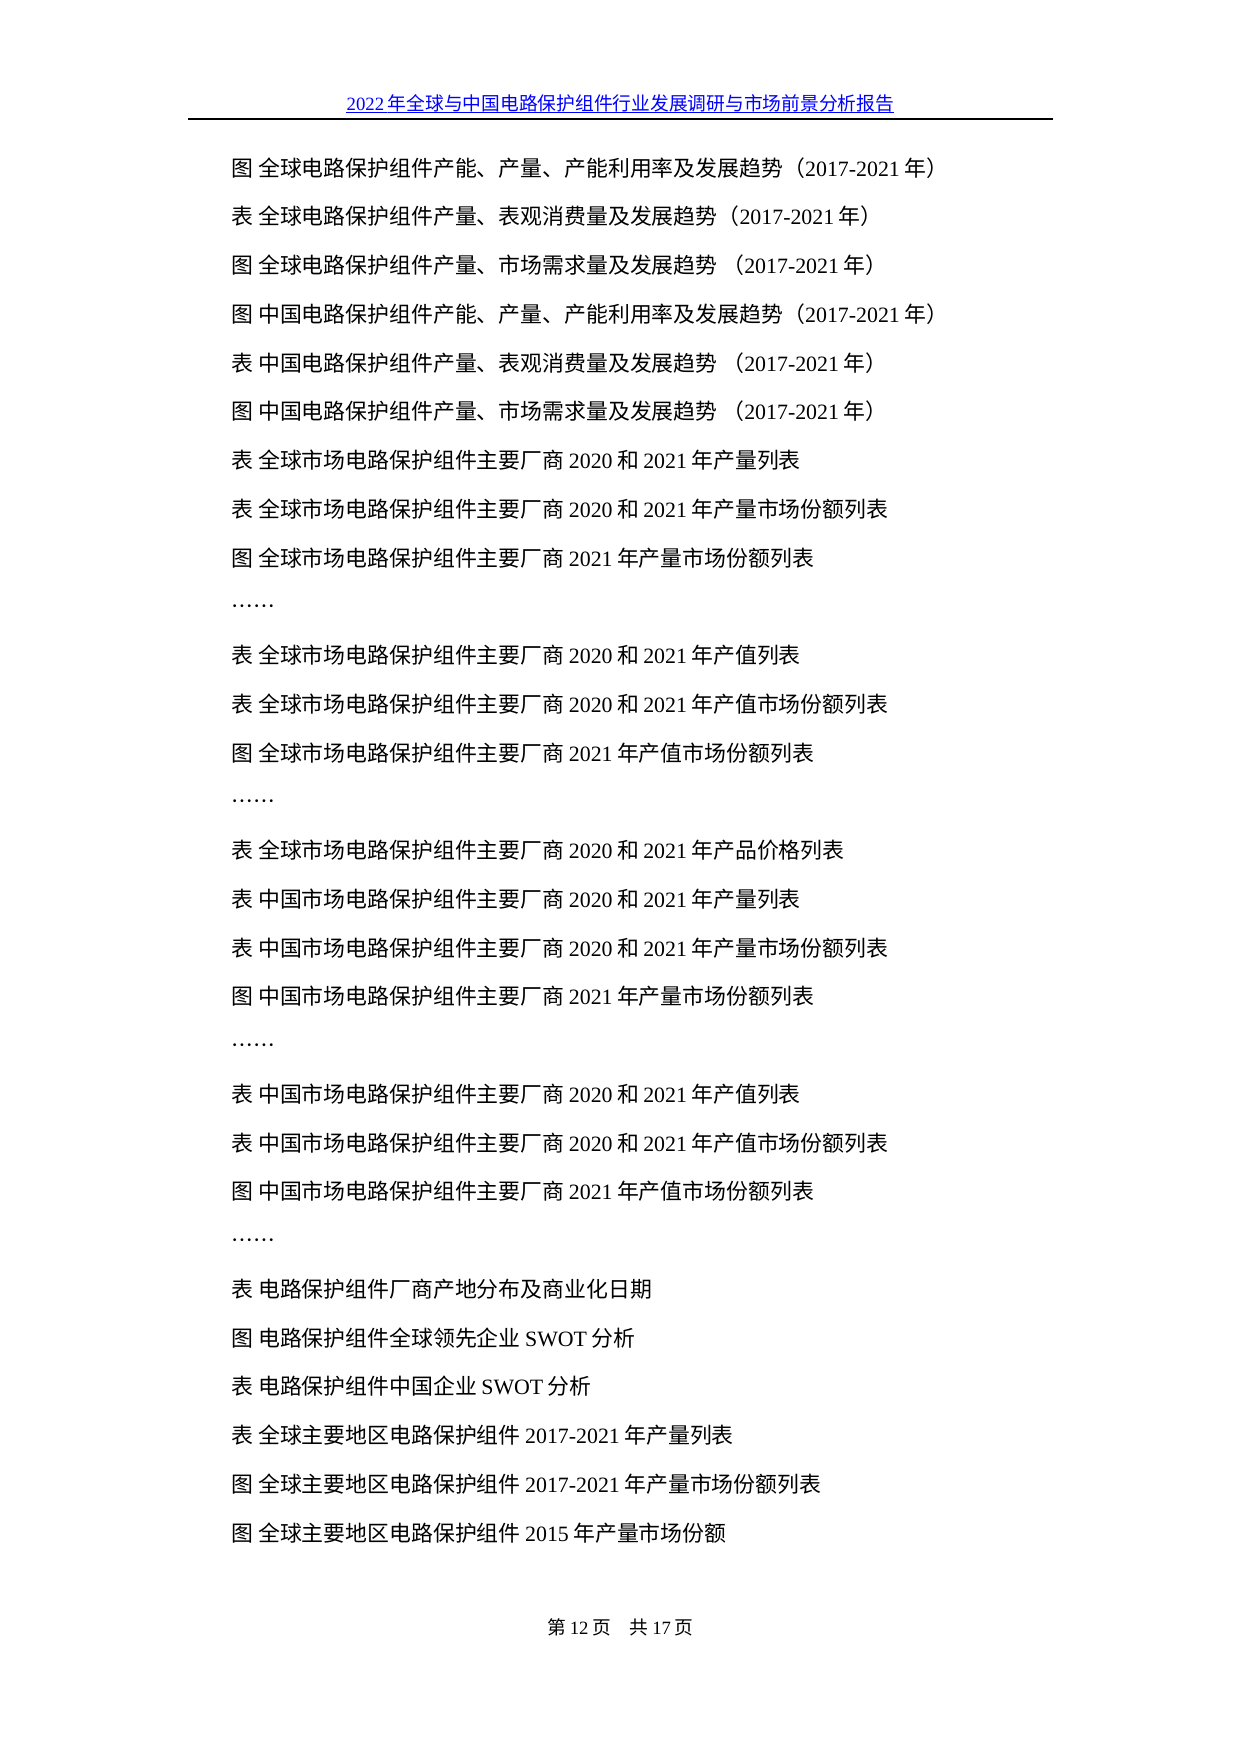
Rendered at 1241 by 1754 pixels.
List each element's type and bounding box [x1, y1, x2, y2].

text [187, 150, 1053, 1548]
